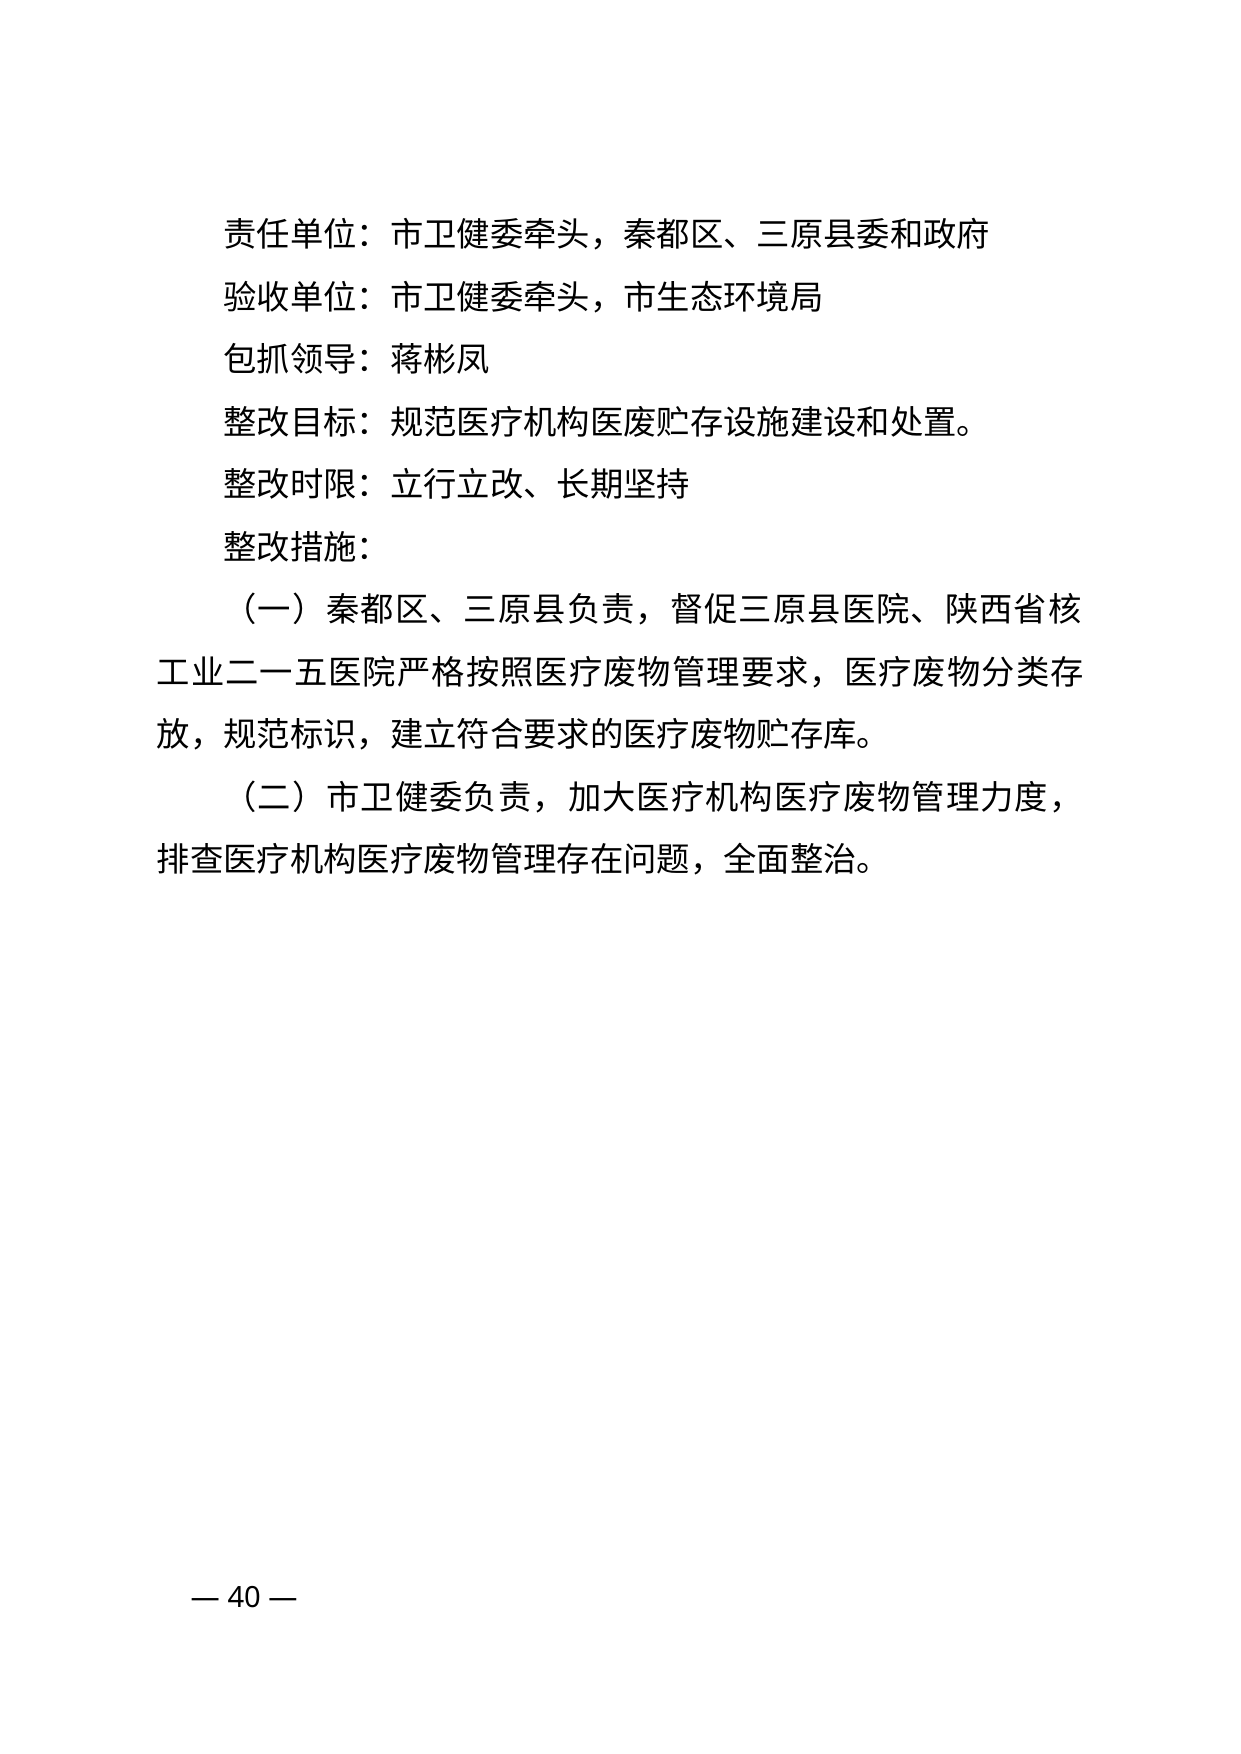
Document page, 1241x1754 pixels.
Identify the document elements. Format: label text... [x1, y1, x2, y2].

text （一）秦都区、三原县负责，督促三原县医院、陕西省核工业二一五医院严格按照医疗废物管理要求，医疗废物分类存放，规范标识，建立符合要求的医疗废物贮存库。 [156, 572, 1084, 759]
text 验收单位：市卫健委牵头，市生态环境局 [156, 259, 1084, 322]
text 整改目标：规范医疗机构医废贮存设施建设和处置。 [156, 384, 1084, 447]
text 责任单位：市卫健委牵头，秦都区、三原县委和政府 [148, 194, 1092, 259]
text 整改时限：立行立改、长期坚持 [156, 447, 1084, 509]
text 包抓领导：蒋彬凤 [156, 322, 1084, 384]
text （二）市卫健委负责，加大医疗机构医疗废物管理力度，排查医疗机构医疗废物管理存在问题，全面整治。 [148, 759, 1092, 886]
text 整改措施： [156, 509, 1084, 572]
